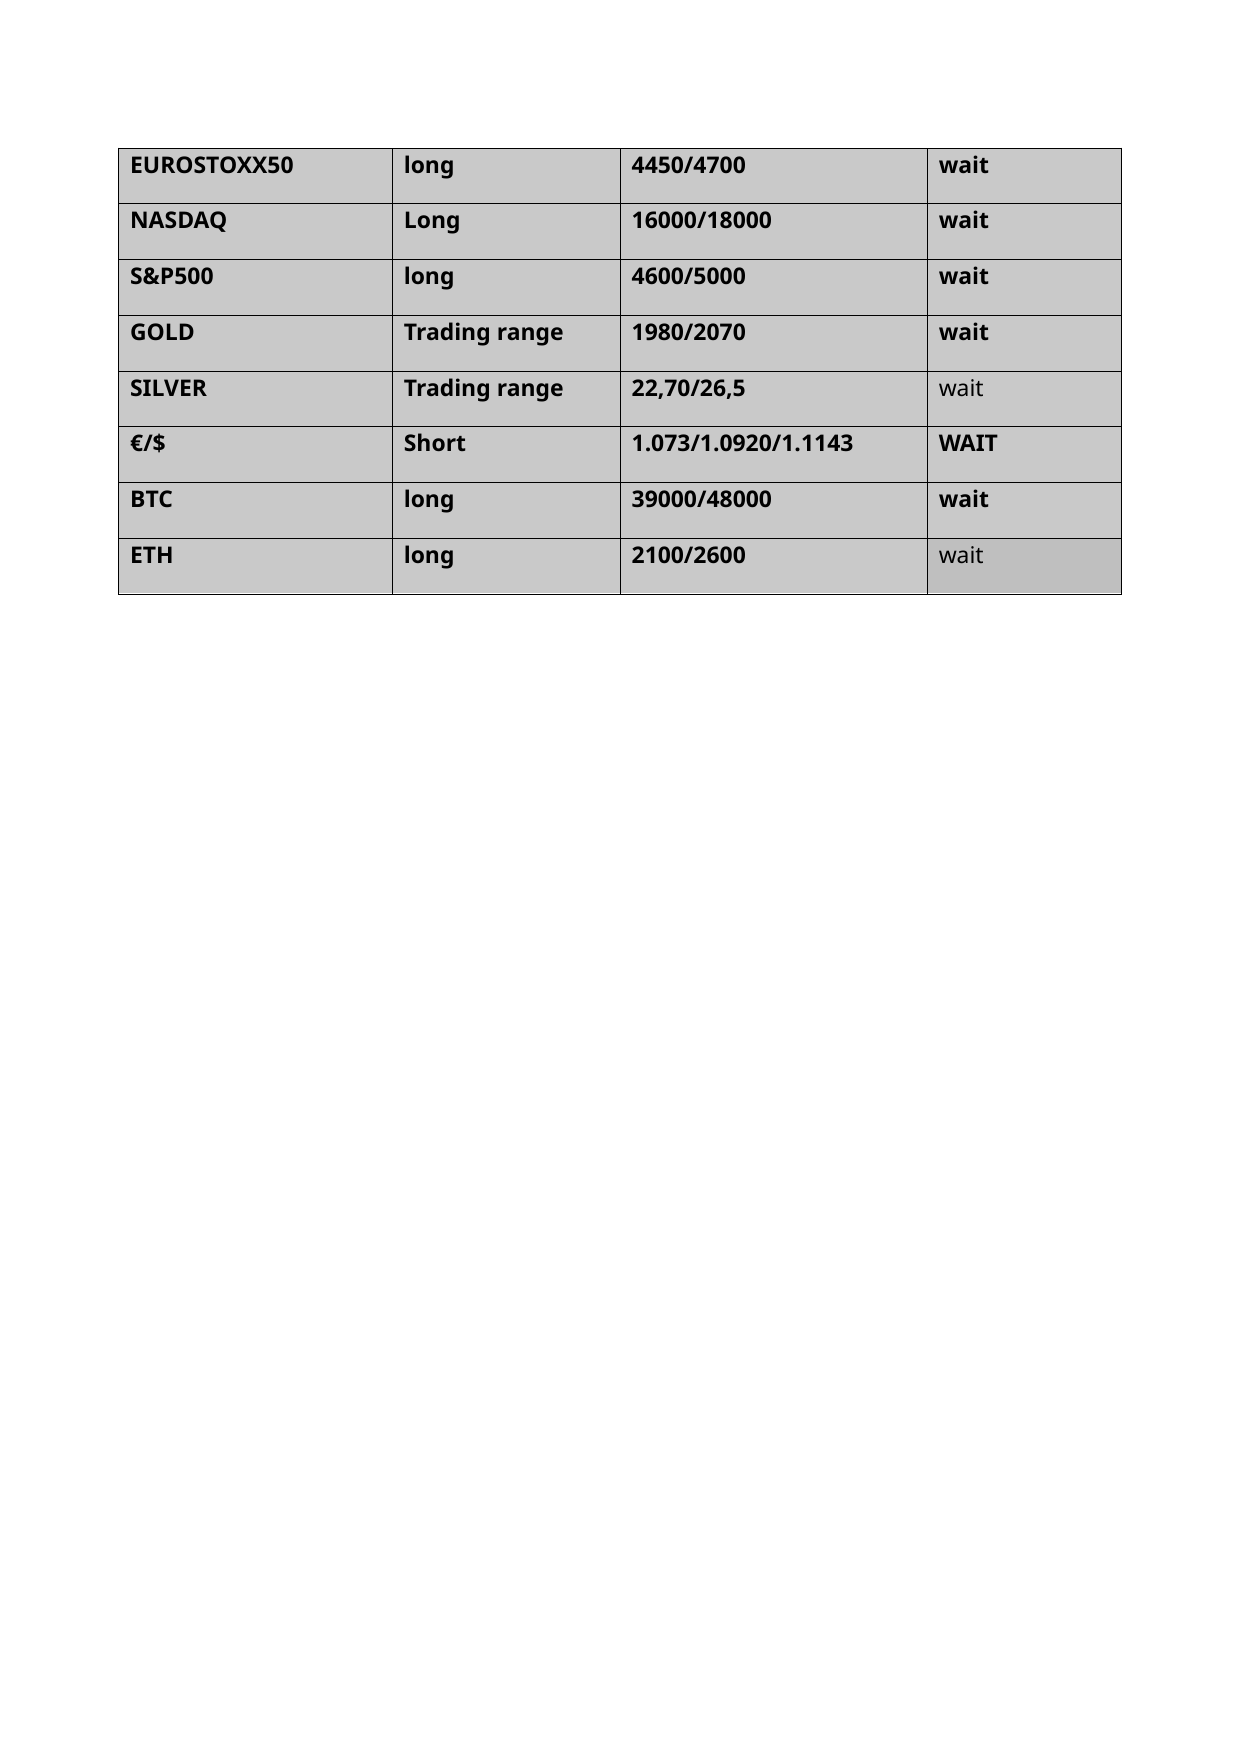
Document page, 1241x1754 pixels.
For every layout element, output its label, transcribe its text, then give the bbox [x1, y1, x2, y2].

table_cell wait [928, 149, 1121, 203]
table_cell wait [928, 539, 1121, 593]
table_cell long [393, 149, 620, 203]
table_cell wait [928, 204, 1121, 259]
table_cell 39000/48000 [621, 483, 927, 538]
table_cell 22,70/26,5 [621, 372, 927, 426]
table_cell wait [928, 483, 1121, 538]
table_cell wait [928, 316, 1121, 371]
table_cell SILVER [119, 372, 392, 426]
table_cell long [393, 539, 620, 593]
table_cell GOLD [119, 316, 392, 371]
table_cell Trading range [393, 316, 620, 371]
table_cell NASDAQ [119, 204, 392, 259]
table_cell €/$ [119, 427, 392, 482]
table_cell ETH [119, 539, 392, 593]
table_cell wait [928, 372, 1121, 426]
table_cell 4600/5000 [621, 260, 927, 315]
table_cell 1.073/1.0920/1.1143 [621, 427, 927, 482]
table_cell 2100/2600 [621, 539, 927, 593]
table_cell 16000/18000 [621, 204, 927, 259]
table_cell Trading range [393, 372, 620, 426]
table_cell WAIT [928, 427, 1121, 482]
table_cell wait [928, 260, 1121, 315]
table_cell S&P500 [119, 260, 392, 315]
table_cell long [393, 483, 620, 538]
table_cell BTC [119, 483, 392, 538]
table_cell 4450/4700 [621, 149, 927, 203]
table_cell Short [393, 427, 620, 482]
table_cell Long [393, 204, 620, 259]
table_cell long [393, 260, 620, 315]
table_cell 1980/2070 [621, 316, 927, 371]
table_cell EUROSTOXX50 [119, 149, 392, 203]
